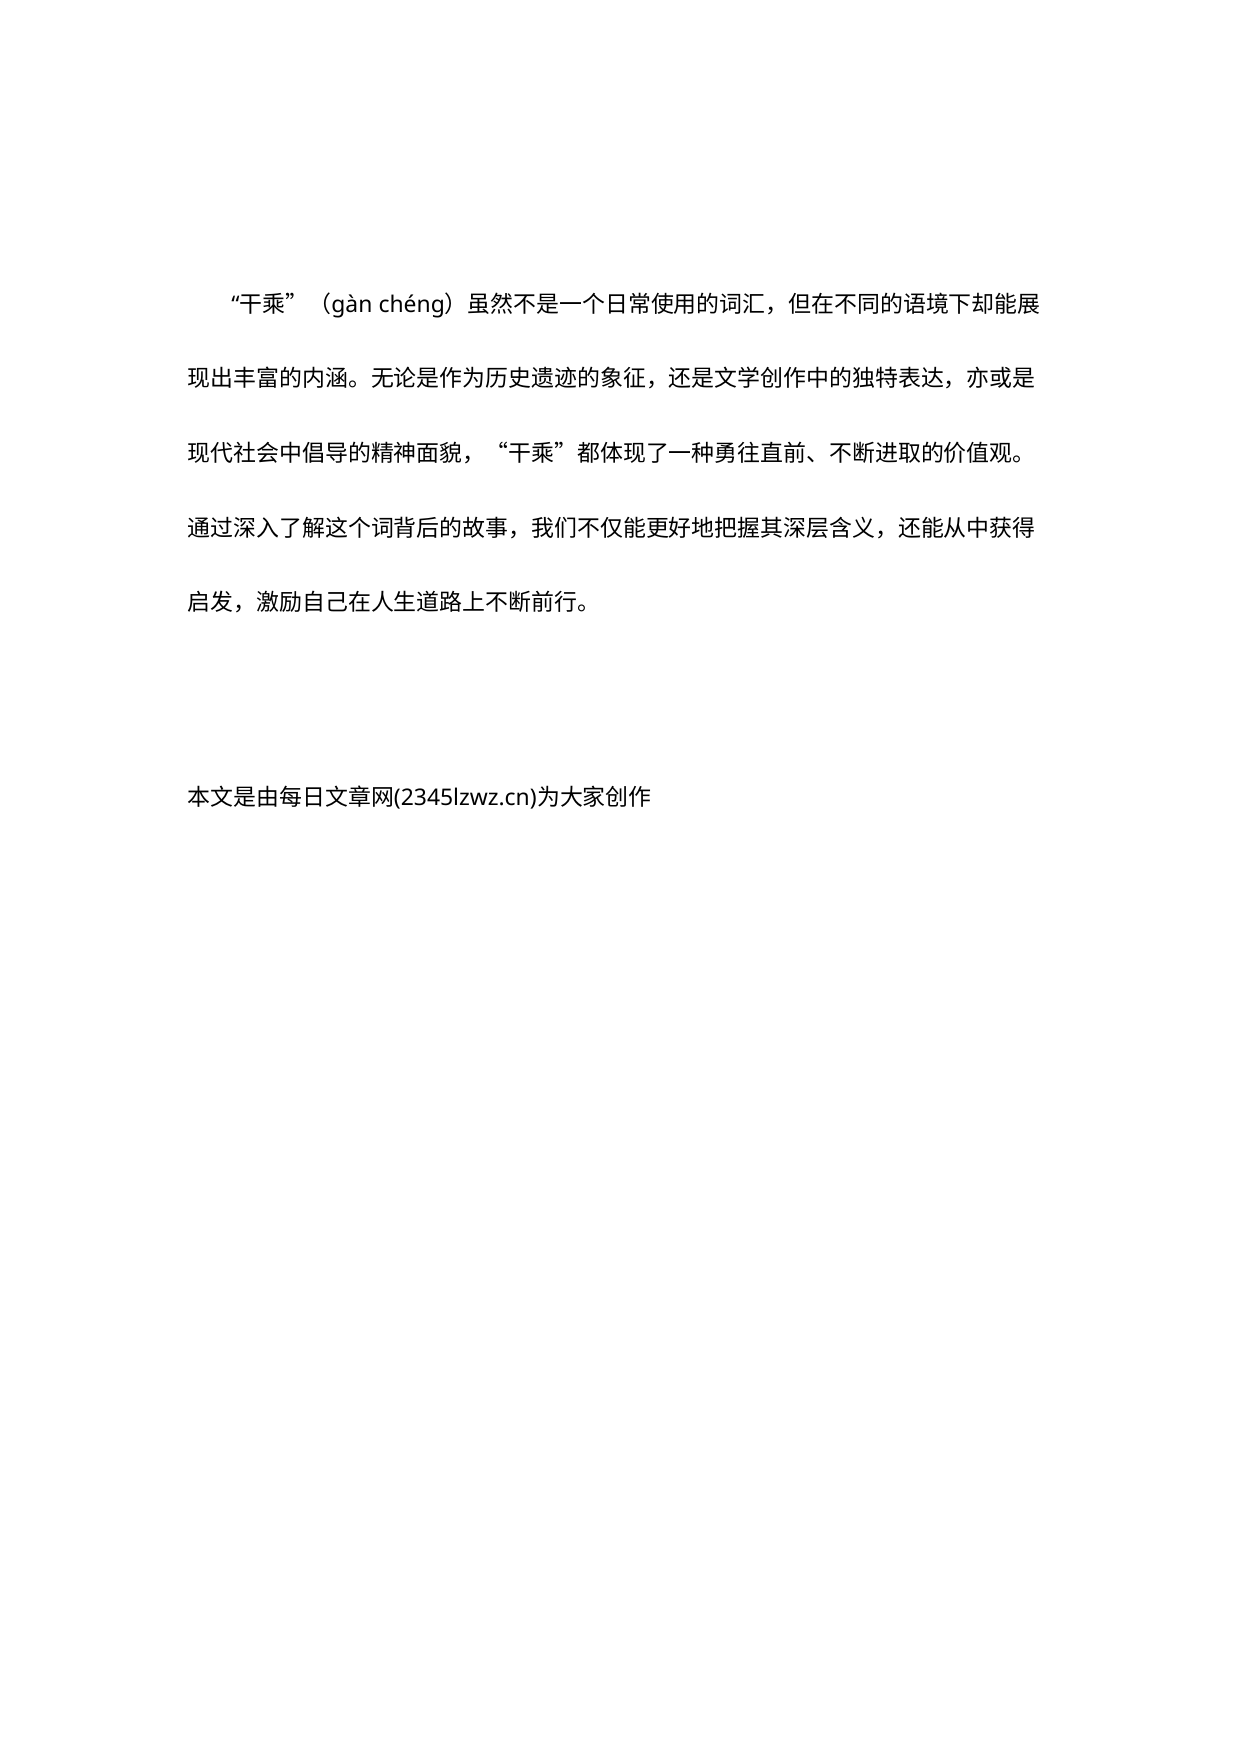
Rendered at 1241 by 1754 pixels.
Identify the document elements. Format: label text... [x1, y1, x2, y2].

text “干乘”（gàn chéng）虽然不是一个日常使用的词汇，但在不同的语境下却能展现出丰富的内涵。无论是作为历史遗迹的象征，还是文学创作中的独特表达，亦或是现代社会中倡导的精神面貌，“干乘”都体现了一种勇往直前、不断进取的价值观。通过深入了解这个词背后的故事，我们不仅能更好地把握其深层含义，还能从中获得启发，激励自己在人生道路上不断前行。 [187, 270, 1053, 633]
text 本文是由每日文章网(2345lzwz.cn)为大家创作 [187, 763, 1053, 828]
